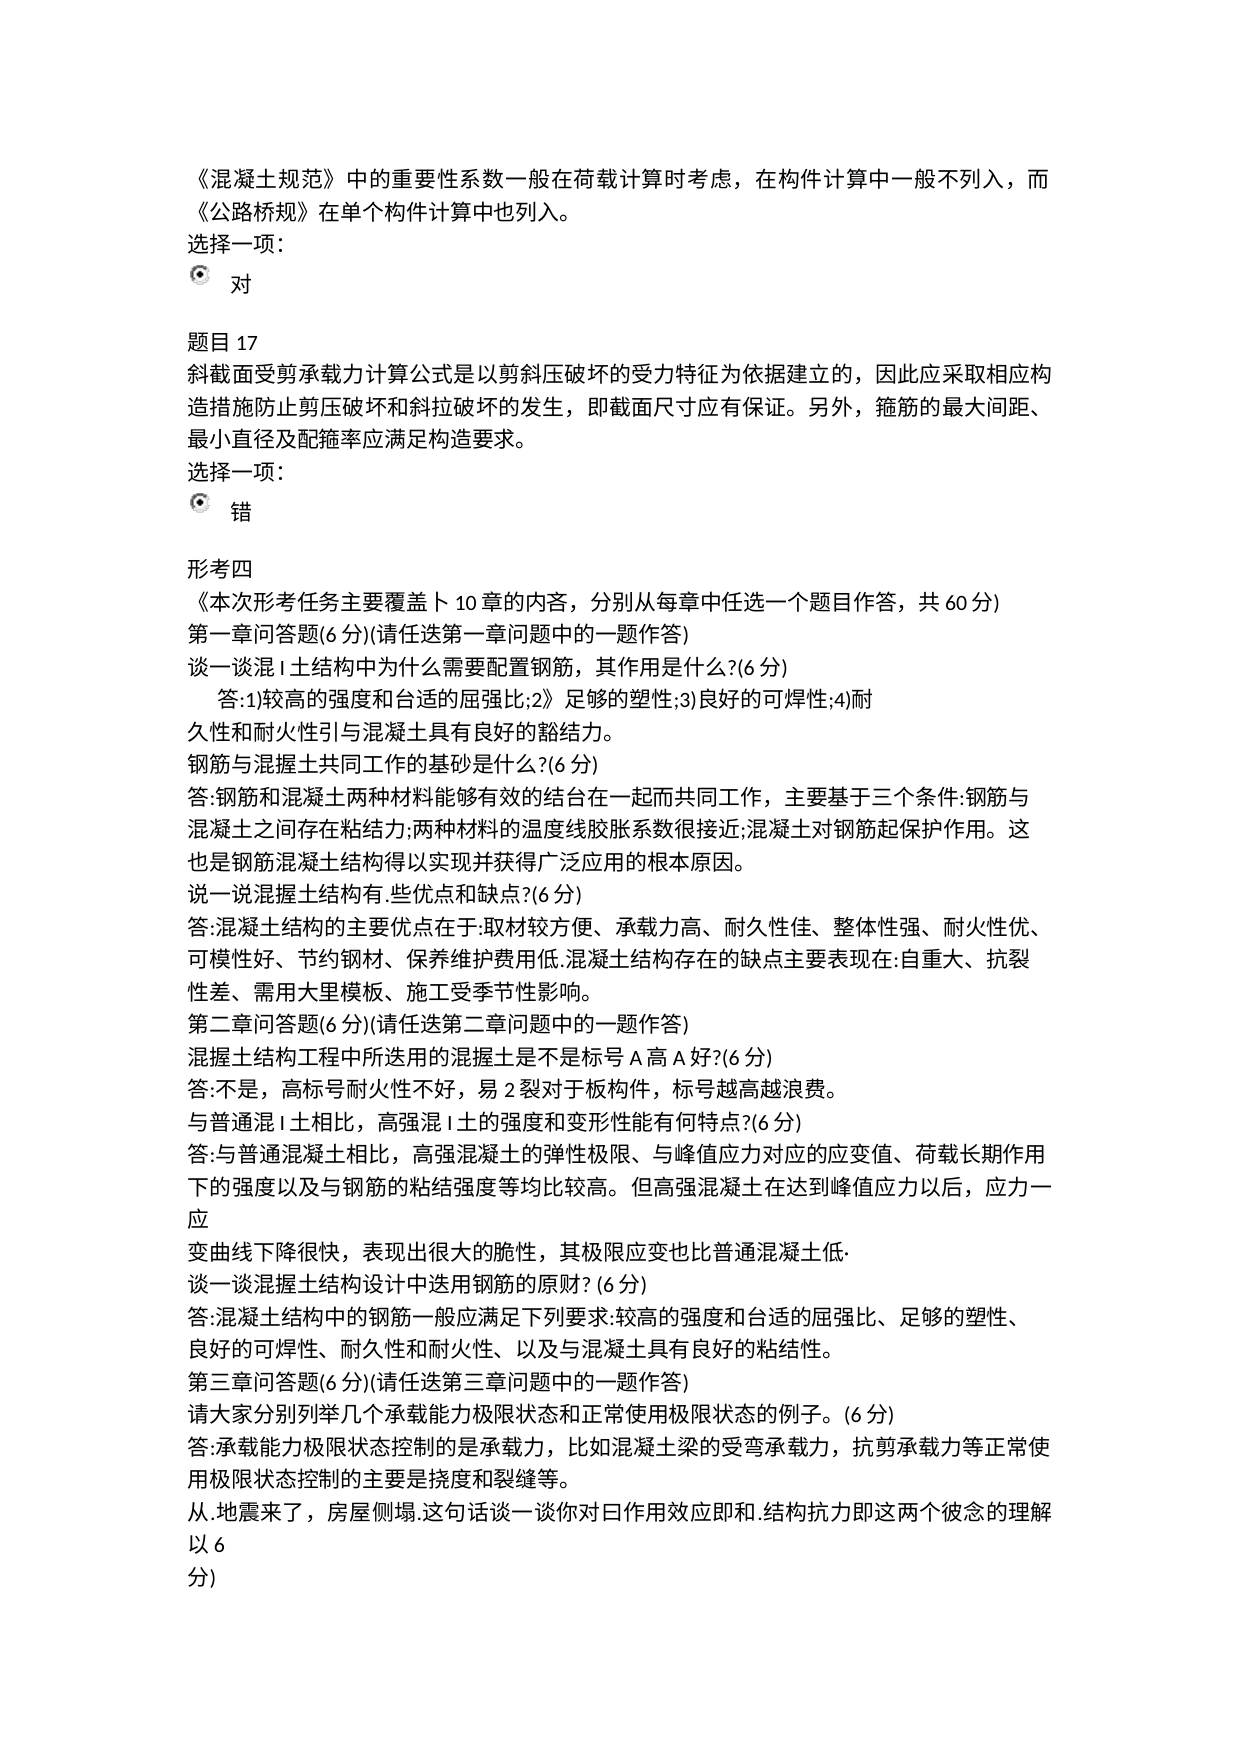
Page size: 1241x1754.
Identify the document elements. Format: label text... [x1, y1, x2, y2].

text 答:钢筋和混凝土两种材料能够有效的结台在一起而共同工作，主要基于三个条件:钢筋与 [187, 779, 1053, 812]
text 答:与普通混凝土相比，高强混凝土的弹性极限、与峰值应力对应的应变值、荷载长期作用 [187, 1137, 1053, 1169]
text 良好的可焊性、耐久性和耐火性、以及与混凝土具有良好的粘结性。 [187, 1332, 1053, 1364]
text 对 [187, 259, 1053, 324]
text 谈一谈混I土结构中为什么需要配置钢筋，其作用是什么?(6分) [187, 649, 1053, 682]
text 《本次形考任务主要覆盖卜10章的内吝，分别从每章中任选一个题目作答，共60分) [187, 584, 1053, 617]
text 答:不是，高标号耐火性不好，易2裂对于板构件，标号越高越浪费。 [187, 1072, 1053, 1104]
text 答:混凝土结构的主要优点在于:取材较方便、承载力高、耐久性佳、整体性强、耐火性优、 [187, 909, 1053, 942]
text 答:1)较高的强度和台适的屈强比;2》足够的塑性;3)良好的可焊性;4)耐 [187, 682, 1053, 714]
text 下的强度以及与钢筋的粘结强度等均比较高。但高强混凝土在达到峰值应力以后，应力一应 [187, 1169, 1053, 1234]
text 从.地震来了，房屋侧塌.这句话谈一谈你对曰作用效应即和.结构抗力即这两个彼念的理解以6 [187, 1494, 1053, 1559]
text 答:混凝土结构中的钢筋一般应满足下列要求:较高的强度和台适的屈强比、足够的塑性、 [187, 1299, 1053, 1332]
text 分) [187, 1559, 1053, 1592]
text 混握土结构工程中所迭用的混握土是不是标号A高A好?(6分) [187, 1039, 1053, 1072]
text 谈一谈混握土结构设计中迭用钢筋的原财? (6分) [187, 1267, 1053, 1299]
text 错 [187, 487, 1053, 552]
text 钢筋与混握土共同工作的基砂是什么?(6分) [187, 747, 1053, 779]
text 变曲线下降很快，表现出很大的脆性，其极限应变也比普通混凝土低· [187, 1234, 1053, 1267]
text 答:承载能力极限状态控制的是承载力，比如混凝土梁的受弯承载力，抗剪承载力等正常使用极限状态控制的主要是挠度和裂缝等。 [187, 1429, 1053, 1494]
text 第一章问答题(6分)(请任迭第一章问题中的一题作答) [187, 617, 1053, 649]
text 选择一项： [187, 227, 1053, 259]
text 题目17 [187, 324, 1053, 357]
text 混凝土之间存在粘结力;两种材料的温度线胶胀系数很接近;混凝土对钢筋起保护作用。这 [187, 812, 1053, 844]
text 《混凝土规范》中的重要性系数一般在荷载计算时考虑，在构件计算中一般不列入，而《公路桥规》在单个构件计算中也列入。 [187, 162, 1053, 227]
text 请大家分别列举几个承载能力极限状态和正常使用极限状态的例子。(6分) [187, 1397, 1053, 1429]
text 与普通混I土相比，高强混I土的强度和变形性能有何特点?(6分) [187, 1104, 1053, 1137]
text 可模性好、节约钢材、保养维护费用低.混凝土结构存在的缺点主要表现在:自重大、抗裂 [187, 942, 1053, 974]
text 说一说混握土结构有.些优点和缺点?(6分) [187, 877, 1053, 909]
text 久性和耐火性引与混凝土具有良好的豁结力。 [187, 714, 1053, 747]
text 选择一项： [187, 454, 1053, 487]
text 第二章问答题(6分)(请任迭第二章问题中的一题作答) [187, 1007, 1053, 1039]
text 第三章问答题(6分)(请任迭第三章问题中的一题作答) [187, 1364, 1053, 1397]
text 性差、需用大里模板、施工受季节性影响。 [187, 974, 1053, 1007]
text 斜截面受剪承载力计算公式是以剪斜压破坏的受力特征为依据建立的，因此应采取相应构造措施防止剪压破坏和斜拉破坏的发生，即截面尺寸应有保证。另外，箍筋的最大间距、最小直径及配箍率应满足构造要求。 [187, 357, 1053, 454]
text 也是钢筋混凝土结构得以实现并获得广泛应用的根本原因。 [187, 844, 1053, 877]
text 形考四 [187, 552, 1053, 584]
